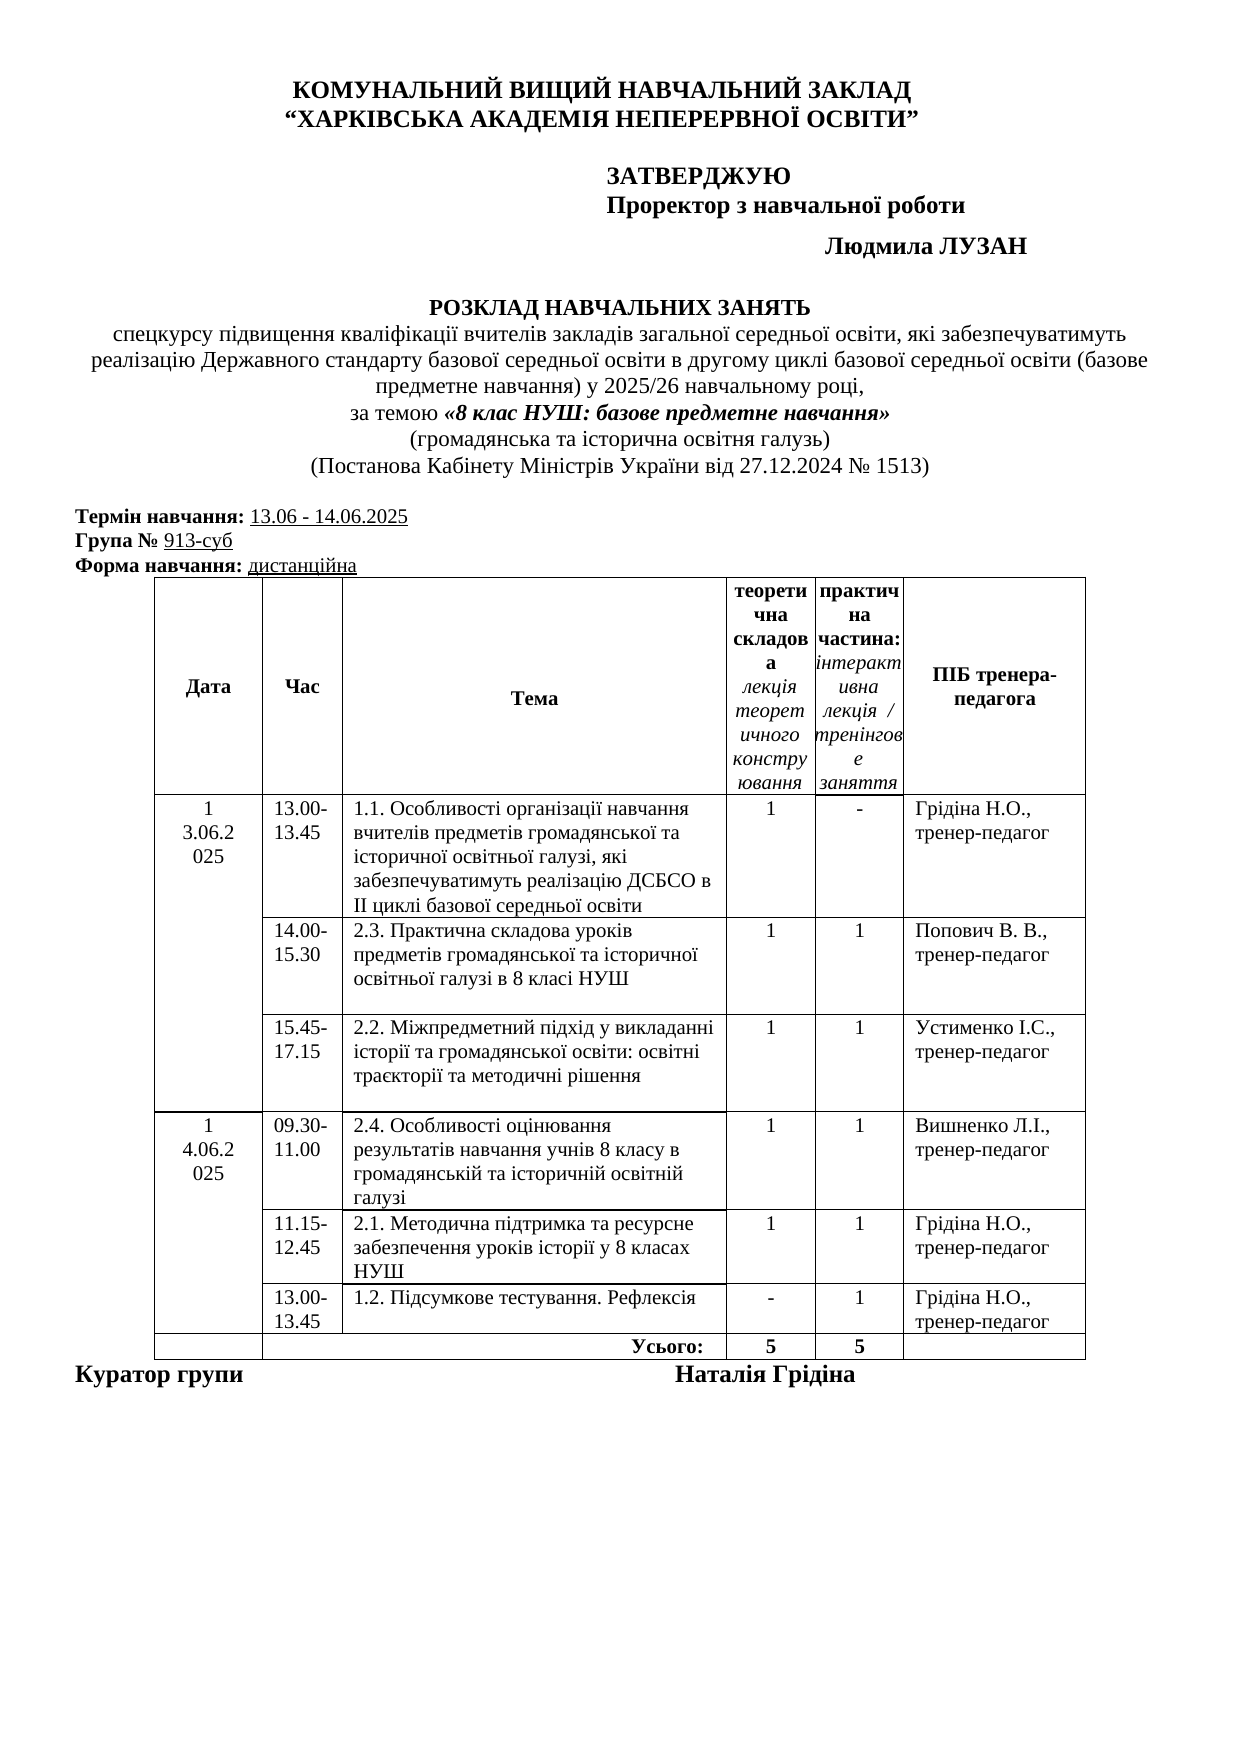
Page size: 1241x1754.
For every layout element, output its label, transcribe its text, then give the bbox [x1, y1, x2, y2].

table_cell 1 [727, 1210, 815, 1283]
table_header теоретична складова лекція теоретичного конструювання [727, 578, 815, 794]
table_cell 13.00-13.45 [263, 795, 342, 917]
table_cell 1.2. Підсумкове тестування. Рефлексія [343, 1285, 726, 1333]
table_cell 2.2. Міжпредметний підхід у викладанні історії та громадянської освіти: освітні траєкторії та методичні рішення [343, 1015, 726, 1111]
text РОЗКЛАД НАВЧАЛЬНИХ ЗАНЯТЬ [75, 293, 1165, 320]
table_cell 2.1. Методична підтримка та ресурсне забезпечення уроків історії у 8 класах НУШ [343, 1211, 726, 1283]
table_header практична частина: інтерактивна лекція / тренінгове заняття [816, 578, 903, 794]
text за темою «8 клас НУШ: базове предметне навчання» [75, 399, 1165, 425]
text Людмила ЛУЗАН [756, 231, 1165, 260]
table_cell - [816, 796, 903, 917]
table_cell Попович В. В., тренер-педагог [904, 918, 1085, 1014]
table_cell 1 [816, 1284, 903, 1333]
text Куратор групи Наталія Грідіна [75, 1359, 1165, 1388]
text “ХАРКІВСЬКА АКАДЕМІЯ НЕПЕРЕРВНОЇ ОСВІТИ” [38, 104, 1165, 132]
table_cell 13.00-13.45 [263, 1284, 342, 1333]
table_header Тема [343, 578, 726, 794]
table_cell 15.45-17.15 [263, 1015, 342, 1111]
table_cell Вишненко Л.І., тренер-педагог [904, 1112, 1085, 1209]
text (громадянська та історична освітня галузь) [75, 425, 1165, 452]
text ЗАТВЕРДЖУЮ [606, 161, 1199, 190]
table_cell 1.1. Особливості організації навчання вчителів предметів громадянської та історичної освітньої галузі, які забезпечуватимуть реалізацію ДСБСО в ІІ циклі базової середньої освіти [343, 795, 726, 917]
table_cell 14.06.2025 [155, 1113, 262, 1333]
table_cell 1 [816, 1015, 903, 1111]
table_header ПІБ тренера-педагога [904, 578, 1085, 794]
table_cell Усього: [263, 1334, 726, 1358]
text Форма навчання: дистанційна [75, 552, 1165, 577]
table_cell Грідіна Н.О., тренер-педагог [904, 1210, 1085, 1283]
table_cell 1 [727, 918, 815, 1014]
text КОМУНАЛЬНИЙ ВИЩИЙ НАВЧАЛЬНИЙ ЗАКЛАД [38, 75, 1165, 104]
table_cell 1 [816, 1112, 903, 1209]
table_cell Устименко І.С., тренер-педагог [904, 1015, 1085, 1111]
text Термін навчання: 13.06 - 14.06.2025 [75, 504, 1147, 528]
table_cell 1 [816, 1210, 903, 1283]
table_cell Грідіна Н.О., тренер-педагог [904, 1284, 1085, 1333]
table_cell 13.06.2025 [155, 795, 262, 1111]
table_cell - [727, 1284, 815, 1333]
table_cell 09.30-11.00 [263, 1112, 342, 1209]
table_cell Грідіна Н.О., тренер-педагог [904, 795, 1085, 917]
text спецкурсу підвищення кваліфікації вчителів закладів загальної середньої освіти, які забезпечуватимуть реалізацію Державного стандарту базової середньої освіти в другому циклі базової середньої освіти (базове предметне навчання) у 2025/26 навчальному році, [75, 320, 1165, 399]
table_cell 2.3. Практична складова уроків предметів громадянської та історичної освітньої галузі в 8 класі НУШ [343, 918, 726, 1014]
table_header Час [263, 578, 342, 794]
table_header Дата [155, 578, 262, 794]
table_cell 5 [727, 1334, 815, 1358]
table_cell 14.00-15.30 [263, 918, 342, 1014]
table_cell 1 [727, 795, 815, 917]
table_cell 11.15-12.45 [263, 1210, 342, 1283]
table_cell [155, 1334, 262, 1358]
text (Постанова Кабінету Міністрів України від 27.12.2024 № 1513) [75, 452, 1165, 478]
text Група № 913-суб [75, 528, 1165, 552]
text Проректор з навчальної роботи [606, 190, 1165, 219]
table_cell 2.4. Особливості оцінювання результатів навчання учнів 8 класу в громадянській та історичній освітній галузі [343, 1113, 726, 1209]
table_cell 1 [727, 1112, 815, 1209]
table_cell [904, 1334, 1085, 1358]
table_cell 5 [816, 1334, 903, 1358]
table_cell 1 [727, 1015, 815, 1111]
table_cell 1 [816, 918, 903, 1014]
